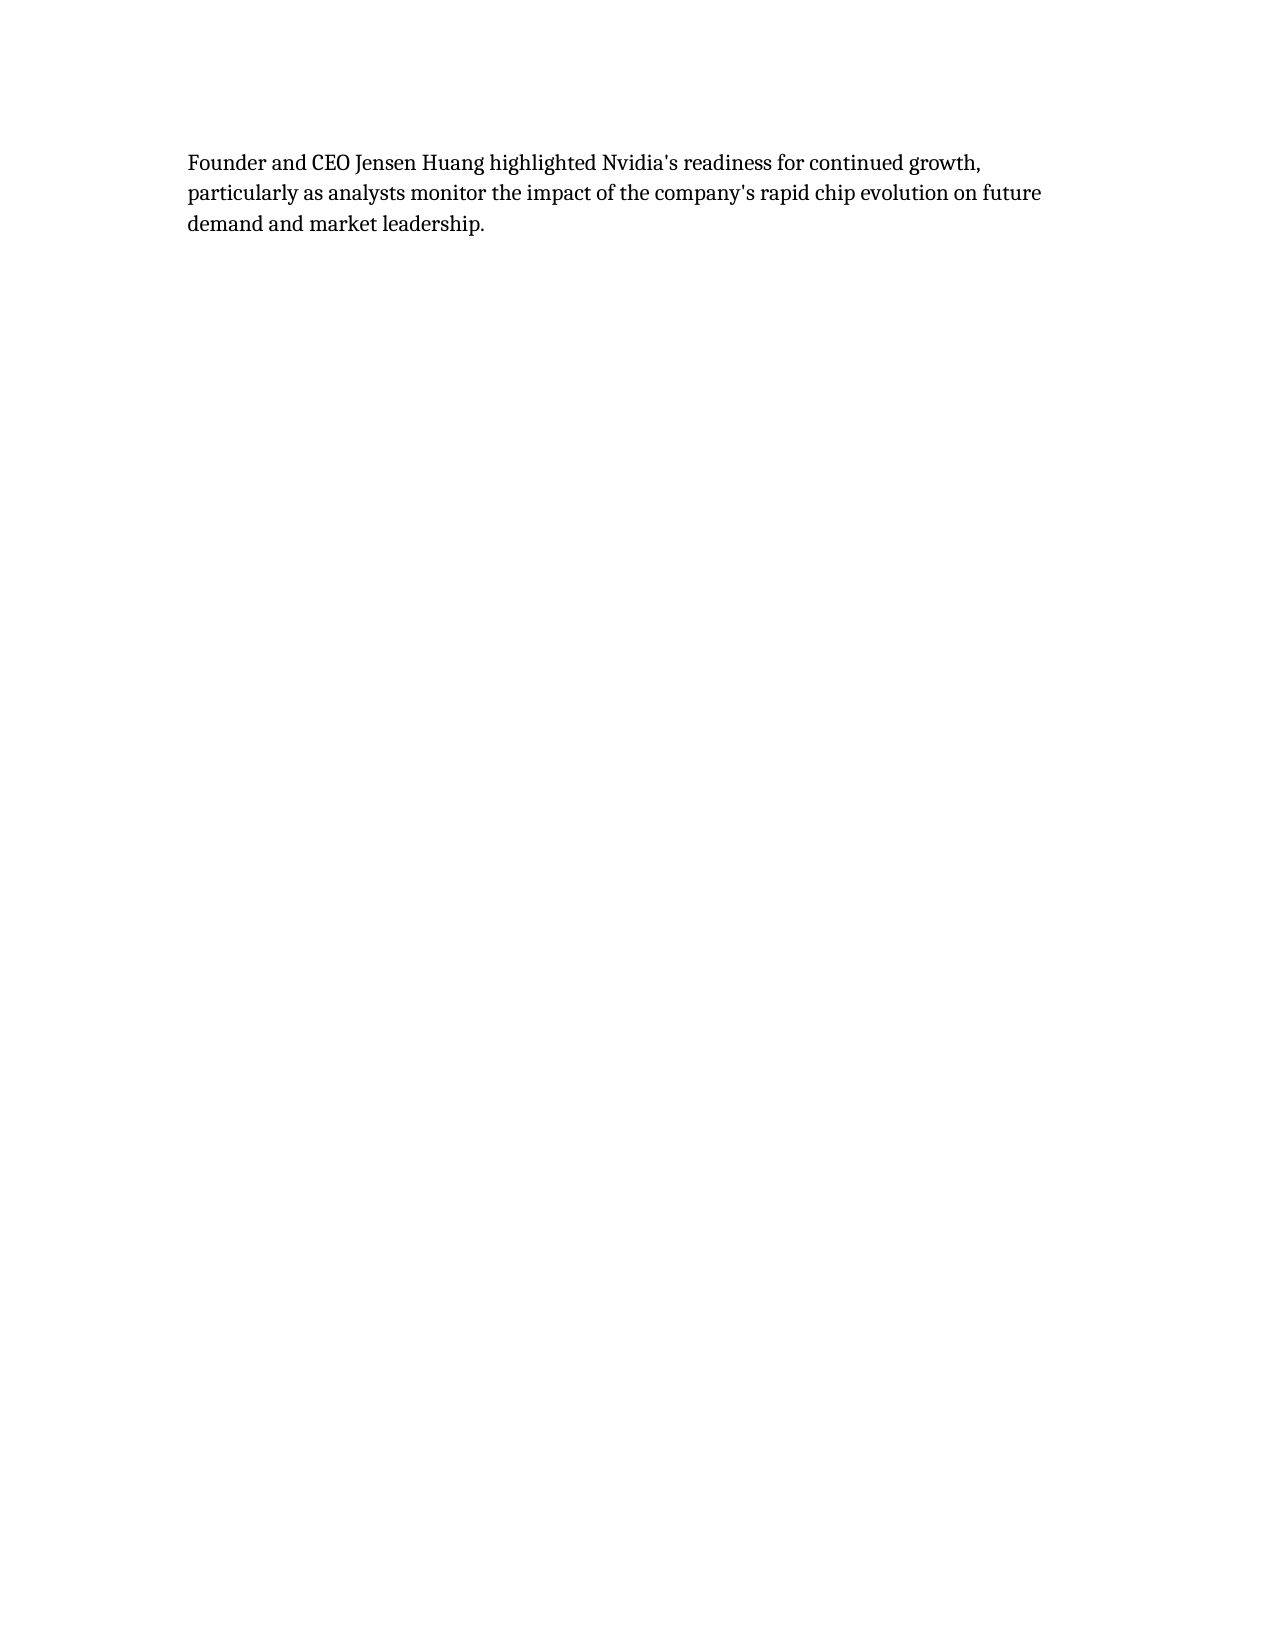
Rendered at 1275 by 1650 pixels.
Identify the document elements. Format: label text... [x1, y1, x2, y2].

text Founder and CEO Jensen Huang highlighted Nvidia's readiness for continued growth, particularly as analysts monitor the impact of the company's rapid chip evolution on future demand and market leadership. [187, 150, 1087, 237]
